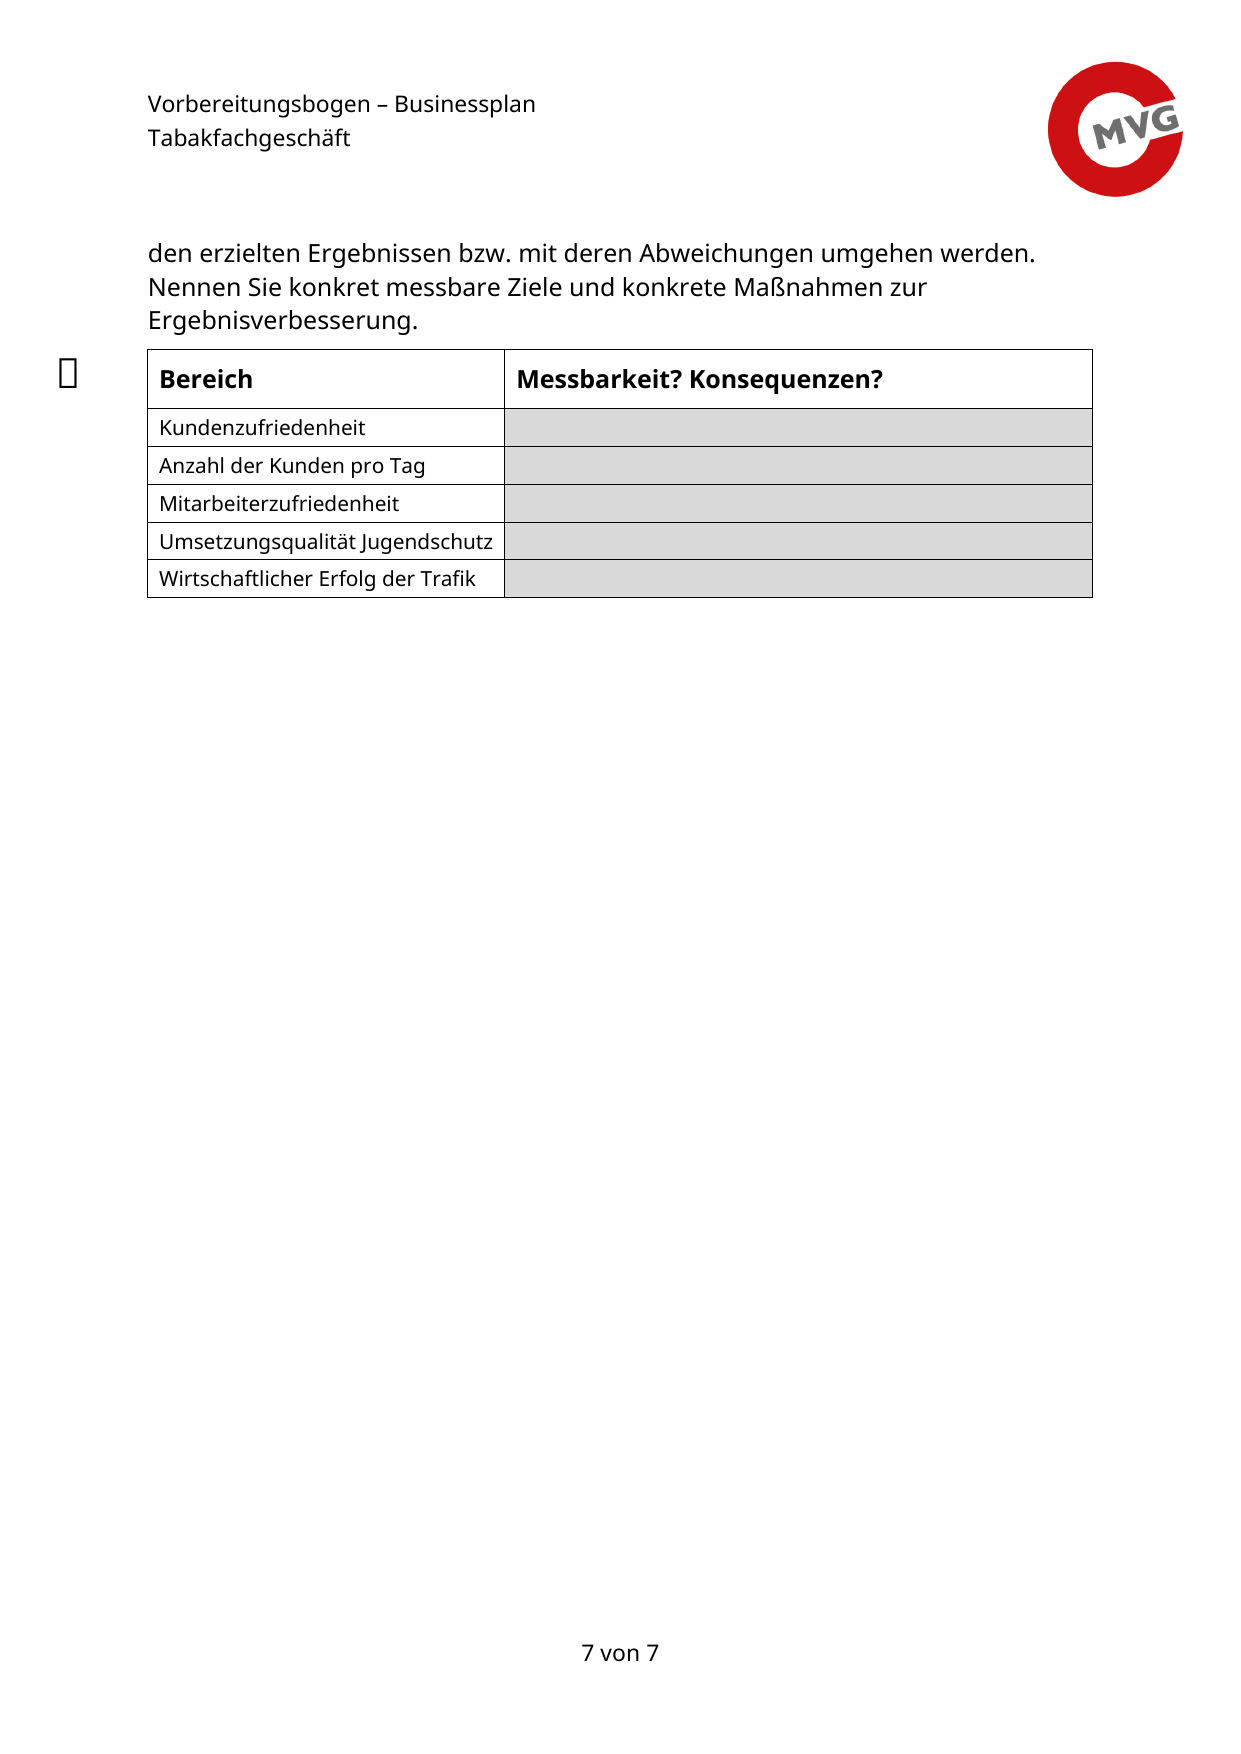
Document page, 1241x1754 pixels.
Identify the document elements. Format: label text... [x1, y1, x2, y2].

table_cell [505, 560, 1092, 597]
table_cell Kundenzufriedenheit [148, 409, 504, 446]
table_cell Wirtschaftlicher Erfolg der Trafik [148, 560, 504, 597]
table_cell [505, 523, 1092, 559]
table_cell Umsetzungsqualität Jugendschutz [148, 523, 504, 559]
table_cell Anzahl der Kunden pro Tag [148, 447, 504, 484]
table_cell [505, 409, 1092, 446]
table_cell [505, 447, 1092, 484]
table_header  [44, 349, 147, 597]
table_cell [505, 485, 1092, 522]
table_header Bereich [148, 350, 504, 408]
table_header Messbarkeit? Konsequenzen? [505, 350, 1092, 408]
picture [1046, 59, 1185, 198]
table_cell Mitarbeiterzufriedenheit [148, 485, 504, 522]
